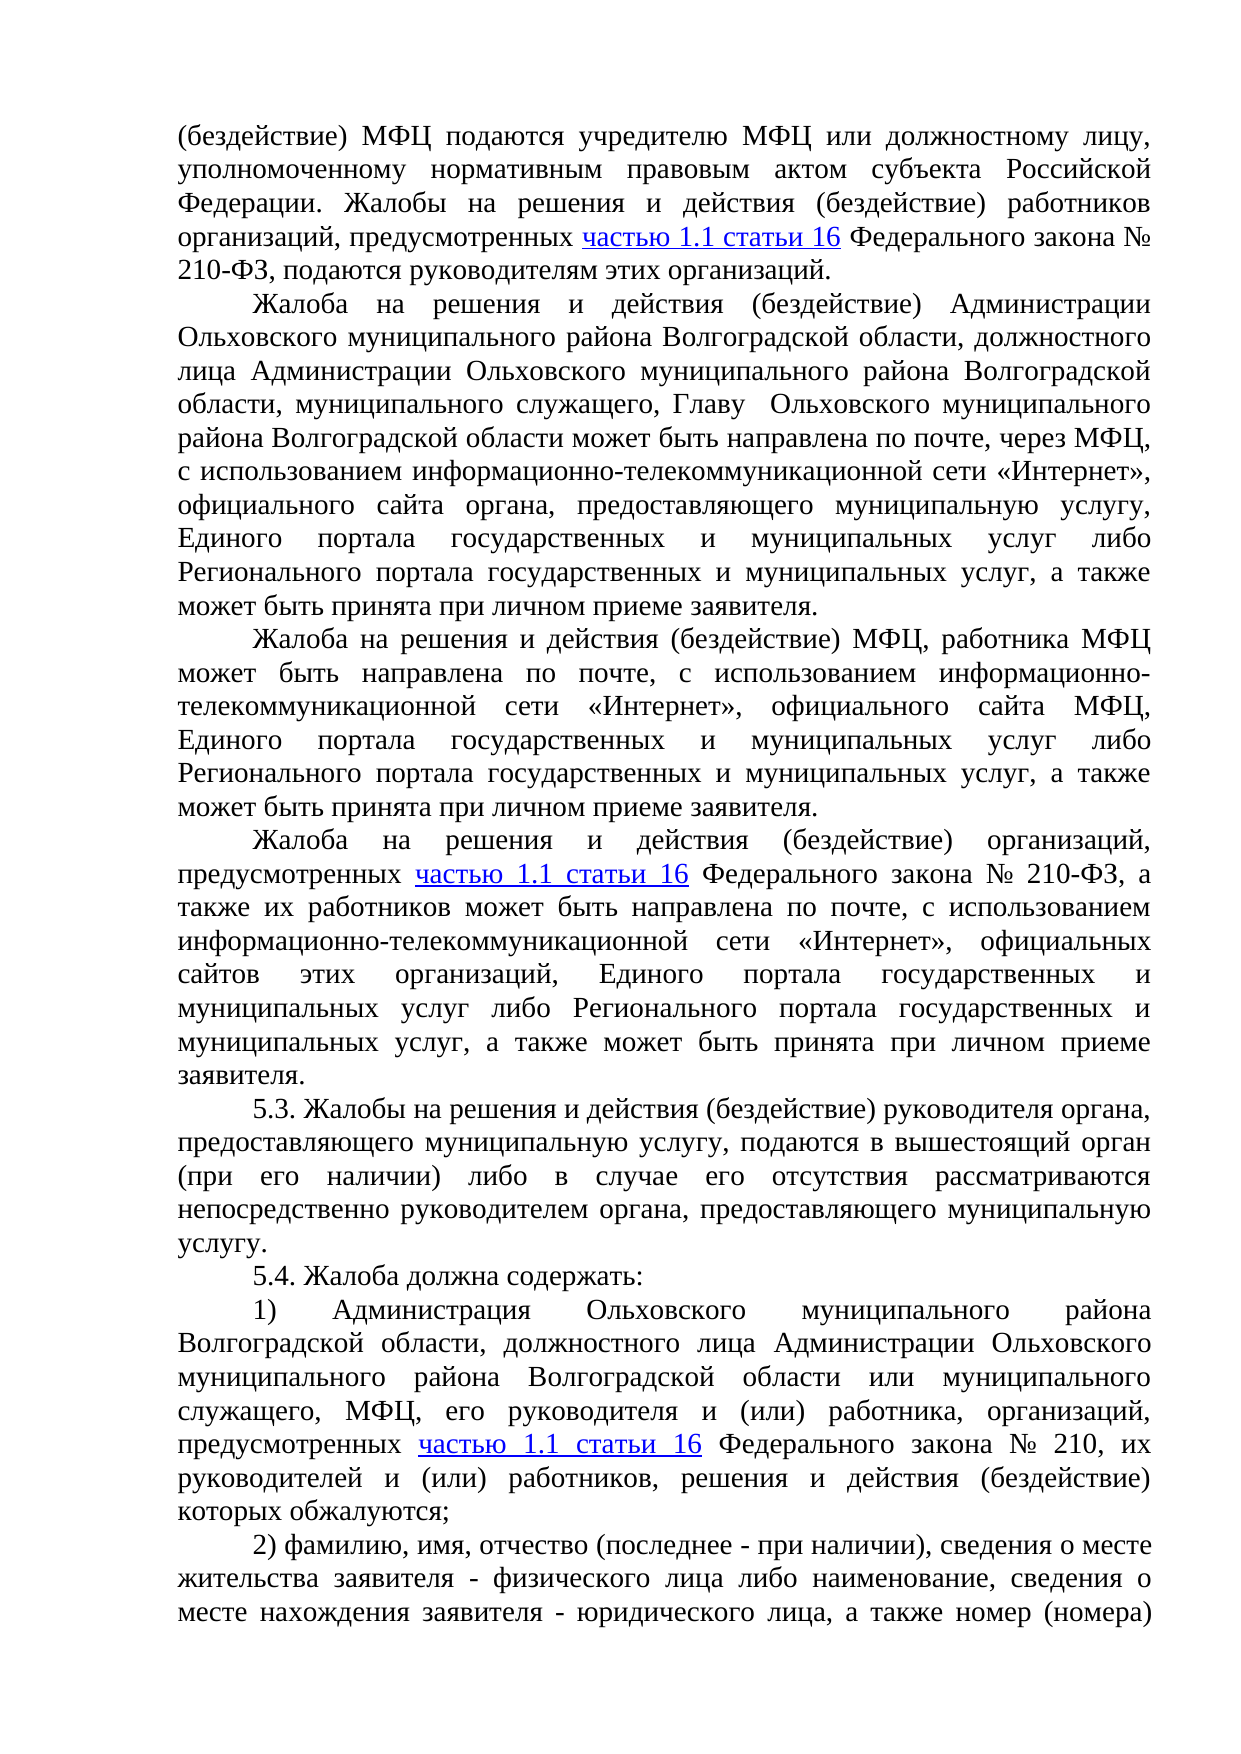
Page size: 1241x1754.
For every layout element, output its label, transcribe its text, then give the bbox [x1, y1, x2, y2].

text Жалоба на решения и действия (бездействие) МФЦ, работника МФЦ может быть направлена по почте, с использованием информационно-телекоммуникационной сети «Интернет», официального сайта МФЦ, Единого портала государственных и муниципальных услуг либо Регионального портала государственных и муниципальных услуг, а также может быть принята при личном приеме заявителя. [177, 621, 1152, 822]
text Жалоба на решения и действия (бездействие) организаций, предусмотренных частью 1.1 статьи 16 Федерального закона № 210-ФЗ, а также их работников может быть направлена по почте, с использованием информационно-телекоммуникационной сети «Интернет», официальных сайтов этих организаций, Единого портала государственных и муниципальных услуг либо Регионального портала государственных и муниципальных услуг, а также может быть принята при личном приеме заявителя. [177, 822, 1152, 1091]
text 1) Администрация Ольховского муниципального района Волгоградской области, должностного лица Администрации Ольховского муниципального района Волгоградской области или муниципального служащего, МФЦ, его руководителя и (или) работника, организаций, предусмотренных частью 1.1 статьи 16 Федерального закона № 210, их руководителей и (или) работников, решения и действия (бездействие) которых обжалуются; [177, 1292, 1152, 1527]
text Жалоба на решения и действия (бездействие) Администрации Ольховского муниципального района Волгоградской области, должностного лица Администрации Ольховского муниципального района Волгоградской области, муниципального служащего, Главу Ольховского муниципального района Волгоградской области может быть направлена по почте, через МФЦ, с использованием информационно-телекоммуникационной сети «Интернет», официального сайта органа, предоставляющего муниципальную услугу, Единого портала государственных и муниципальных услуг либо Регионального портала государственных и муниципальных услуг, а также может быть принята при личном приеме заявителя. [177, 286, 1152, 621]
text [177, 118, 1152, 286]
text 5.4. Жалоба должна содержать: [177, 1258, 1153, 1292]
text 5.3. Жалобы на решения и действия (бездействие) руководителя органа, предоставляющего муниципальную услугу, подаются в вышестоящий орган (при его наличии) либо в случае его отсутствия рассматриваются непосредственно руководителем органа, предоставляющего муниципальную услугу. [177, 1091, 1152, 1258]
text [177, 1527, 1153, 1627]
